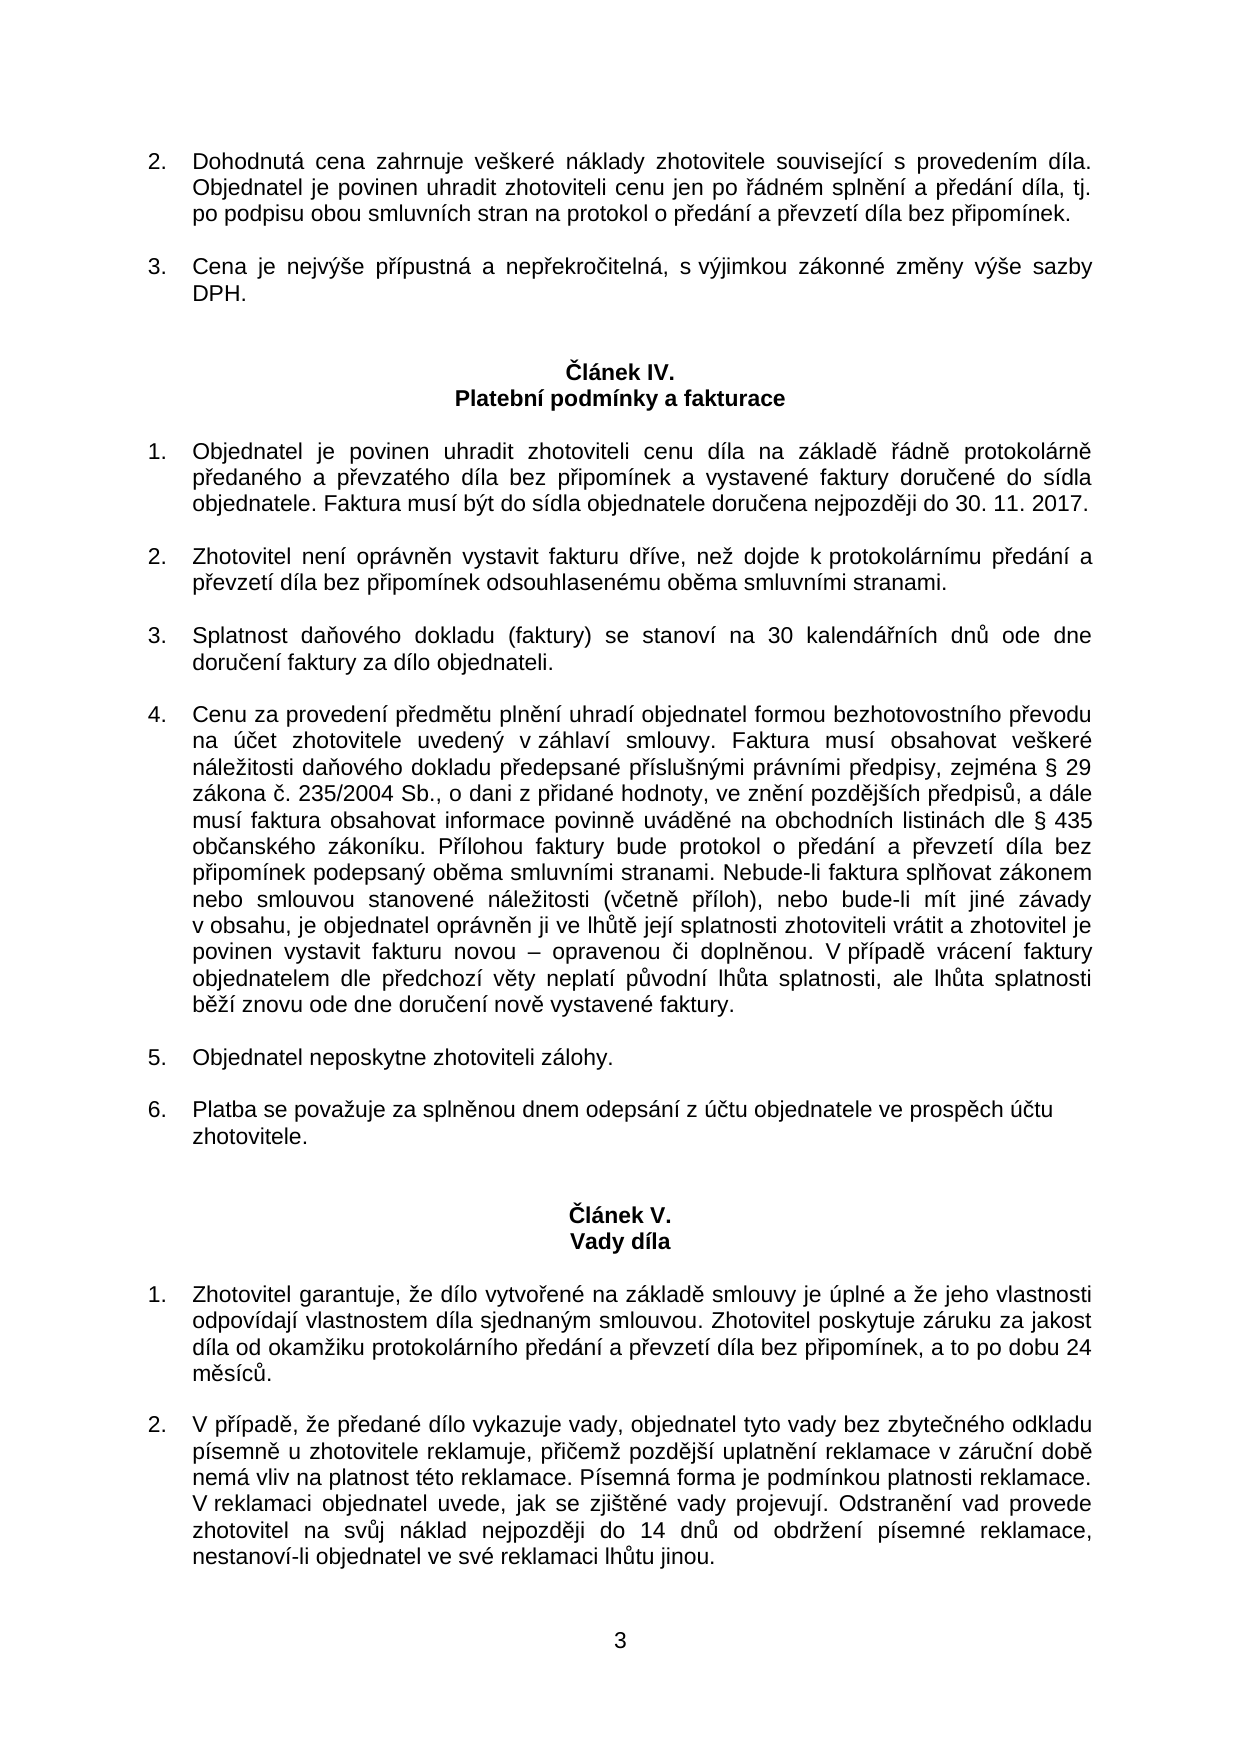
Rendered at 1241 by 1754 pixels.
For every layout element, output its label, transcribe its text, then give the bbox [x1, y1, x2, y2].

list Zhotovitel není oprávněn vystavit fakturu dříve, než dojde k protokolárnímu předání a převzetí díla bez připomínek odsouhlasenému oběma smluvními stranami. [148, 543, 1092, 596]
list Cenu za provedení předmětu plnění uhradí objednatel formou bezhotovostního převodu na účet zhotovitele uvedený v záhlaví smlouvy. Faktura musí obsahovat veškeré náležitosti daňového dokladu předepsané příslušnými právními předpisy, zejména § 29 zákona č. 235/2004 Sb., o dani z přidané hodnoty, ve znění pozdějších předpisů, a dále musí faktura obsahovat informace povinně uváděné na obchodních listinách dle § 435 občanského zákoníku. Přílohou faktury bude protokol o předání a převzetí díla bez připomínek podepsaný oběma smluvními stranami. Nebude-li faktura splňovat zákonem nebo smlouvou stanovené náležitosti (včetně příloh), nebo bude-li mít jiné závady v obsahu, je objednatel oprávněn ji ve lhůtě její splatnosti zhotoviteli vrátit a zhotovitel je povinen vystavit fakturu novou – opravenou či doplněnou. V případě vrácení faktury objednatelem dle předchozí věty neplatí původní lhůta splatnosti, ale lhůta splatnosti běží znovu ode dne doručení nově vystavené faktury. [148, 701, 1092, 1017]
list Cena je nejvýše přípustná a nepřekročitelná, s výjimkou zákonné změny výše sazby DPH. [148, 253, 1092, 306]
text Vady díla [148, 1228, 1092, 1254]
list Objednatel je povinen uhradit zhotoviteli cenu díla na základě řádně protokolárně předaného a převzatého díla bez připomínek a vystavené faktury doručené do sídla objednatele. Faktura musí být do sídla objednatele doručena nejpozději do 30. 11. 2017. [148, 438, 1092, 517]
text Článek V. [148, 1202, 1092, 1228]
list Objednatel neposkytne zhotoviteli zálohy. [148, 1044, 1092, 1070]
list Platba se považuje za splněnou dnem odepsání z účtu objednatele ve prospěch účtu zhotovitele. [148, 1096, 1092, 1149]
list V případě, že předané dílo vykazuje vady, objednatel tyto vady bez zbytečného odkladu písemně u zhotovitele reklamuje, přičemž pozdější uplatnění reklamace v záruční době nemá vliv na platnost této reklamace. Písemná forma je podmínkou platnosti reklamace. V reklamaci objednatel uvede, jak se zjištěné vady projevují. Odstranění vad provede zhotovitel na svůj náklad nejpozději do 14 dnů od obdržení písemné reklamace, nestanoví-li objednatel ve své reklamaci lhůtu jinou. [148, 1411, 1092, 1569]
list Zhotovitel garantuje, že dílo vytvořené na základě smlouvy je úplné a že jeho vlastnosti odpovídají vlastnostem díla sjednaným smlouvou. Zhotovitel poskytuje záruku za jakost díla od okamžiku protokolárního předání a převzetí díla bez připomínek, a to po dobu 24 měsíců. [148, 1281, 1092, 1386]
text Platební podmínky a fakturace [148, 385, 1092, 411]
text Článek IV. [148, 358, 1092, 385]
list Splatnost daňového dokladu (faktury) se stanoví na 30 kalendářních dnů ode dne doručení faktury za dílo objednateli. [148, 622, 1092, 675]
list Dohodnutá cena zahrnuje veškeré náklady zhotovitele související s provedením díla. Objednatel je povinen uhradit zhotoviteli cenu jen po řádném splnění a předání díla, tj. po podpisu obou smluvních stran na protokol o předání a převzetí díla bez připomínek. [148, 148, 1092, 227]
